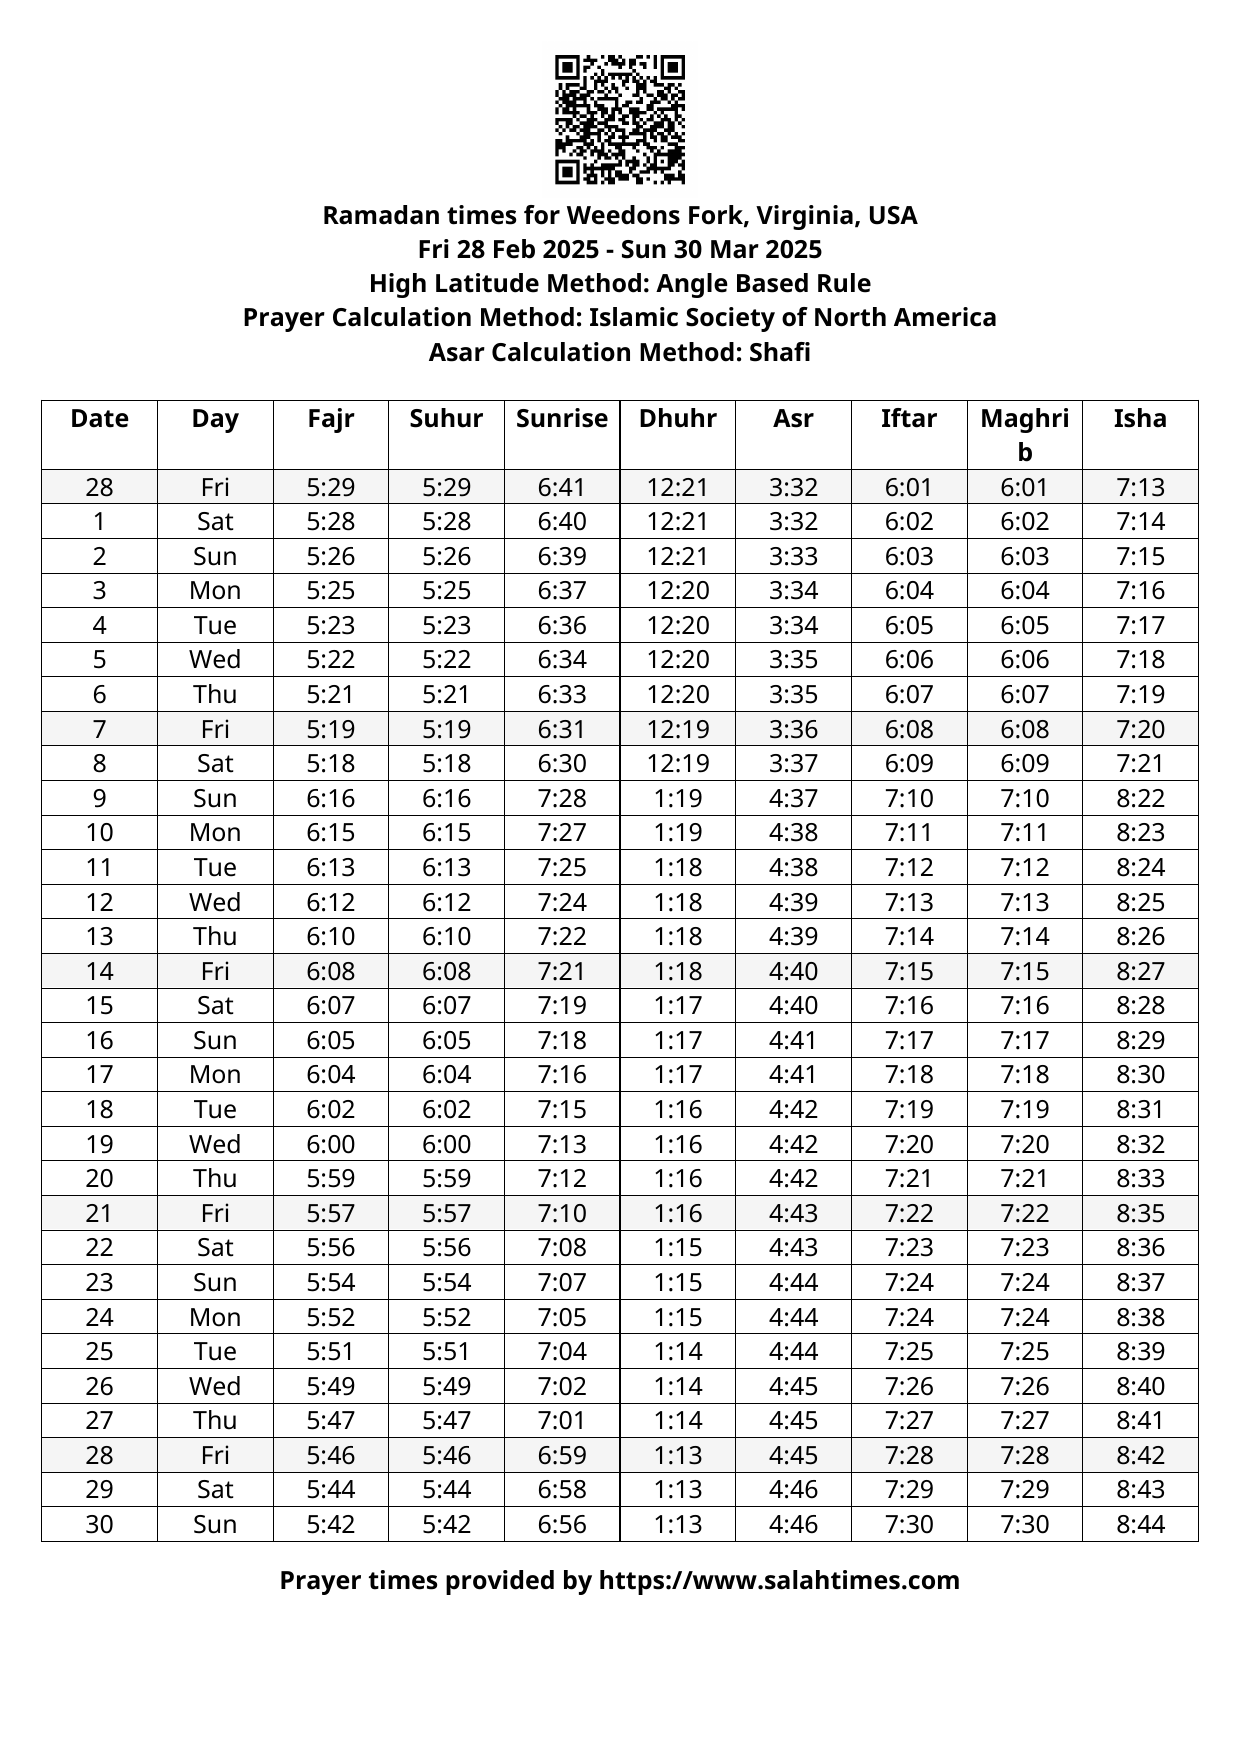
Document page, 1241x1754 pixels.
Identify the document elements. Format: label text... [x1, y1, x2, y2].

table_cell 1:14 [621, 1404, 735, 1437]
table_cell Sat [158, 1473, 273, 1506]
table_cell Tue [158, 608, 273, 642]
table_cell 15 [42, 989, 157, 1022]
table_cell 12:19 [621, 712, 735, 745]
table_cell 5:23 [389, 608, 504, 642]
table_cell 5:44 [274, 1473, 388, 1506]
table_cell 7:19 [968, 1092, 1082, 1126]
table_cell 4:40 [736, 954, 851, 987]
table_cell 5:22 [389, 643, 504, 676]
text High Latitude Method: Angle Based Rule [42, 266, 1198, 300]
table_cell 7:28 [852, 1438, 967, 1472]
table_cell 7:10 [852, 781, 967, 814]
table_cell 7:11 [968, 816, 1082, 849]
table_cell 16 [42, 1023, 157, 1057]
table_cell 7:14 [1083, 504, 1198, 538]
table_cell 4:46 [736, 1507, 851, 1541]
table_cell Sun [158, 539, 273, 572]
table_cell 6:06 [852, 643, 967, 676]
table_cell 7:25 [852, 1334, 967, 1368]
table_cell 27 [42, 1404, 157, 1437]
table_cell 6:08 [968, 712, 1082, 745]
table_cell 7:29 [968, 1473, 1082, 1506]
table_cell Sun [158, 1023, 273, 1057]
table_header Day [158, 401, 273, 469]
table_cell 8:38 [1083, 1300, 1198, 1333]
table_cell 7 [42, 712, 157, 745]
table_cell 5:25 [274, 574, 388, 607]
table_cell 4:43 [736, 1196, 851, 1229]
table_cell 1:19 [621, 781, 735, 814]
table_cell 4:37 [736, 781, 851, 814]
table_cell 8:26 [1083, 919, 1198, 953]
table_cell 1:15 [621, 1300, 735, 1333]
table_cell 5:21 [274, 677, 388, 711]
table_cell 7:17 [1083, 608, 1198, 642]
table_cell 13 [42, 919, 157, 953]
table_cell 6:10 [274, 919, 388, 953]
table_cell Tue [158, 1092, 273, 1126]
table_cell 7:14 [968, 919, 1082, 953]
table_cell 6:40 [505, 504, 619, 538]
table_cell Sun [158, 1265, 273, 1299]
table_cell 8:29 [1083, 1023, 1198, 1057]
table_cell 7:21 [968, 1161, 1082, 1195]
table_cell 26 [42, 1369, 157, 1402]
table_cell Mon [158, 1058, 273, 1091]
table_cell 22 [42, 1231, 157, 1264]
table_cell 1:15 [621, 1231, 735, 1264]
table_cell 6:13 [389, 850, 504, 884]
table_cell 7:15 [968, 954, 1082, 987]
table_cell 3:33 [736, 539, 851, 572]
table_cell 6:15 [274, 816, 388, 849]
table_header Asr [736, 401, 851, 469]
table_cell 7:02 [505, 1369, 619, 1402]
table_cell 7:19 [505, 989, 619, 1022]
table_cell 7:22 [968, 1196, 1082, 1229]
table_cell 5:28 [389, 504, 504, 538]
table_cell 1:14 [621, 1334, 735, 1368]
table_cell 6:07 [389, 989, 504, 1022]
picture [542, 41, 699, 198]
table_cell 7:27 [852, 1404, 967, 1437]
table_header Fajr [274, 401, 388, 469]
table_cell 17 [42, 1058, 157, 1091]
table_cell 7:21 [852, 1161, 967, 1195]
table_cell 5:29 [389, 470, 504, 503]
table_cell 7:25 [968, 1334, 1082, 1368]
table_cell 1:17 [621, 1023, 735, 1057]
table_cell 8:43 [1083, 1473, 1198, 1506]
table_cell Wed [158, 885, 273, 918]
table_cell 7:23 [968, 1231, 1082, 1264]
table_cell Sat [158, 504, 273, 538]
table_cell 8:37 [1083, 1265, 1198, 1299]
table_header Date [42, 401, 157, 469]
table_cell 7:27 [968, 1404, 1082, 1437]
table_cell 6:04 [389, 1058, 504, 1091]
table_cell 7:27 [505, 816, 619, 849]
table_cell 6:04 [274, 1058, 388, 1091]
table_cell 6:07 [274, 989, 388, 1022]
table_cell 4:41 [736, 1058, 851, 1091]
table_header Dhuhr [621, 401, 735, 469]
table_cell 5:59 [274, 1161, 388, 1195]
table_cell 5:47 [389, 1404, 504, 1437]
table_cell 8:44 [1083, 1507, 1198, 1541]
table_cell Mon [158, 1300, 273, 1333]
table_cell 20 [42, 1161, 157, 1195]
table_cell 5 [42, 643, 157, 676]
table_cell 4:38 [736, 816, 851, 849]
table_cell 5:18 [389, 746, 504, 780]
table_cell 3:37 [736, 746, 851, 780]
table_cell 28 [42, 1438, 157, 1472]
table_cell 7:20 [1083, 712, 1198, 745]
table_cell 5:49 [274, 1369, 388, 1402]
table_cell 6:34 [505, 643, 619, 676]
table_cell 7:04 [505, 1334, 619, 1368]
table_cell 7:18 [505, 1023, 619, 1057]
table_cell 1:16 [621, 1161, 735, 1195]
table_cell 6:37 [505, 574, 619, 607]
table_cell 6:00 [274, 1127, 388, 1160]
table_cell 7:22 [852, 1196, 967, 1229]
table_cell 7:17 [968, 1023, 1082, 1057]
table_cell Sat [158, 746, 273, 780]
table_cell 5:29 [274, 470, 388, 503]
table_cell 21 [42, 1196, 157, 1229]
table_cell 7:28 [505, 781, 619, 814]
table_cell 8:28 [1083, 989, 1198, 1022]
table_cell 18 [42, 1092, 157, 1126]
table_cell 6:58 [505, 1473, 619, 1506]
table_cell 6:39 [505, 539, 619, 572]
table_cell 5:56 [274, 1231, 388, 1264]
table_cell Sat [158, 1231, 273, 1264]
table_cell 8:39 [1083, 1334, 1198, 1368]
table_cell 5:42 [389, 1507, 504, 1541]
table_cell 4:40 [736, 989, 851, 1022]
table_cell 7:15 [1083, 539, 1198, 572]
table_cell 3:36 [736, 712, 851, 745]
table_cell Sun [158, 781, 273, 814]
table_cell 5:23 [274, 608, 388, 642]
table_header Isha [1083, 401, 1198, 469]
table_cell 6:02 [852, 504, 967, 538]
table_cell 6:41 [505, 470, 619, 503]
table_cell 7:12 [505, 1161, 619, 1195]
table_cell Wed [158, 643, 273, 676]
table_cell 7:30 [852, 1507, 967, 1541]
table_cell 3:32 [736, 504, 851, 538]
table_cell 3:34 [736, 608, 851, 642]
table_cell 1:17 [621, 1058, 735, 1091]
table_cell 7:12 [968, 850, 1082, 884]
table_cell 5:26 [274, 539, 388, 572]
table_cell 5:21 [389, 677, 504, 711]
table_cell 7:10 [505, 1196, 619, 1229]
table_cell 7:10 [968, 781, 1082, 814]
table_cell 6:04 [968, 574, 1082, 607]
table_cell 1:19 [621, 816, 735, 849]
table_cell 7:19 [852, 1092, 967, 1126]
table_cell Thu [158, 1404, 273, 1437]
text Prayer Calculation Method: Islamic Society of North America [42, 300, 1198, 334]
table_cell 7:24 [852, 1265, 967, 1299]
table_cell 1:16 [621, 1092, 735, 1126]
table_cell Tue [158, 1334, 273, 1368]
table_cell 4:42 [736, 1161, 851, 1195]
table_cell 6:02 [389, 1092, 504, 1126]
table_cell 12:19 [621, 746, 735, 780]
table_cell 6:33 [505, 677, 619, 711]
table_cell 7:24 [852, 1300, 967, 1333]
table_cell 6:56 [505, 1507, 619, 1541]
table_cell 9 [42, 781, 157, 814]
table_cell 4 [42, 608, 157, 642]
text Ramadan times for Weedons Fork, Virginia, USA [42, 198, 1198, 232]
table_cell 23 [42, 1265, 157, 1299]
table_cell 8:24 [1083, 850, 1198, 884]
table_cell 7:18 [1083, 643, 1198, 676]
table_cell 6:01 [852, 470, 967, 503]
table_cell Sun [158, 1507, 273, 1541]
table_cell 5:51 [274, 1334, 388, 1368]
table_cell 1:14 [621, 1369, 735, 1402]
table_cell 1:18 [621, 919, 735, 953]
table_cell 6:04 [852, 574, 967, 607]
table_cell 4:39 [736, 919, 851, 953]
table_cell 5:42 [274, 1507, 388, 1541]
table_cell 5:54 [274, 1265, 388, 1299]
table_cell 19 [42, 1127, 157, 1160]
table_cell 7:30 [968, 1507, 1082, 1541]
table_cell 6:31 [505, 712, 619, 745]
table_cell 8:42 [1083, 1438, 1198, 1472]
table_cell 4:45 [736, 1404, 851, 1437]
table_cell 7:24 [968, 1265, 1082, 1299]
table_cell 6:00 [389, 1127, 504, 1160]
table_cell 1:18 [621, 954, 735, 987]
table_cell 5:52 [389, 1300, 504, 1333]
table_cell 5:57 [389, 1196, 504, 1229]
table_cell 1:13 [621, 1438, 735, 1472]
table_cell 5:51 [389, 1334, 504, 1368]
table_cell 2 [42, 539, 157, 572]
table_cell 7:19 [1083, 677, 1198, 711]
table_cell 6:03 [852, 539, 967, 572]
table_cell 7:21 [1083, 746, 1198, 780]
table_cell 7:12 [852, 850, 967, 884]
table_cell 24 [42, 1300, 157, 1333]
table_cell 6:08 [274, 954, 388, 987]
table_cell 3:35 [736, 643, 851, 676]
table_cell 7:16 [968, 989, 1082, 1022]
table_cell 6:16 [389, 781, 504, 814]
table_cell 12 [42, 885, 157, 918]
table_cell 12:21 [621, 470, 735, 503]
table_cell 6:08 [389, 954, 504, 987]
table_cell 4:44 [736, 1265, 851, 1299]
table_cell 7:24 [968, 1300, 1082, 1333]
table_cell 4:45 [736, 1438, 851, 1472]
table_cell 5:52 [274, 1300, 388, 1333]
table_cell Fri [158, 712, 273, 745]
table_cell 4:45 [736, 1369, 851, 1402]
table_cell 1:13 [621, 1507, 735, 1541]
table_cell 6:02 [968, 504, 1082, 538]
table_cell Sat [158, 989, 273, 1022]
table_cell 4:46 [736, 1473, 851, 1506]
table_cell Fri [158, 954, 273, 987]
table_cell 5:54 [389, 1265, 504, 1299]
table_cell 7:20 [968, 1127, 1082, 1160]
table_cell 7:29 [852, 1473, 967, 1506]
table_header Maghrib [968, 401, 1082, 469]
table_header Suhur [389, 401, 504, 469]
table_cell 1:18 [621, 850, 735, 884]
table_cell 7:13 [968, 885, 1082, 918]
table_cell 4:42 [736, 1092, 851, 1126]
table_cell 30 [42, 1507, 157, 1541]
table_cell 6:09 [852, 746, 967, 780]
table_cell 7:13 [505, 1127, 619, 1160]
table_cell 7:14 [852, 919, 967, 953]
table_cell 7:18 [852, 1058, 967, 1091]
table_cell 6:03 [968, 539, 1082, 572]
table_header Iftar [852, 401, 967, 469]
table_cell 7:01 [505, 1404, 619, 1437]
table_cell Fri [158, 470, 273, 503]
table_cell 7:16 [1083, 574, 1198, 607]
table_cell 8:31 [1083, 1092, 1198, 1126]
table_cell Mon [158, 574, 273, 607]
table_cell 7:13 [1083, 470, 1198, 503]
table_cell 7:15 [852, 954, 967, 987]
table_cell 5:19 [389, 712, 504, 745]
text Asar Calculation Method: Shafi [42, 334, 1198, 368]
table_cell 8:23 [1083, 816, 1198, 849]
table_cell 7:18 [968, 1058, 1082, 1091]
table_cell 1:15 [621, 1265, 735, 1299]
table_cell 8:36 [1083, 1231, 1198, 1264]
table_cell 1:17 [621, 989, 735, 1022]
table_cell 10 [42, 816, 157, 849]
table_cell 7:20 [852, 1127, 967, 1160]
table_cell 12:20 [621, 643, 735, 676]
table_cell Wed [158, 1127, 273, 1160]
table_cell 1:13 [621, 1473, 735, 1506]
table_cell 4:42 [736, 1127, 851, 1160]
table_cell 5:46 [389, 1438, 504, 1472]
table_cell 7:26 [968, 1369, 1082, 1402]
table_cell 25 [42, 1334, 157, 1368]
table_cell Thu [158, 677, 273, 711]
table_cell 6:01 [968, 470, 1082, 503]
table_cell 3:34 [736, 574, 851, 607]
table_cell 6:08 [852, 712, 967, 745]
table_cell 4:41 [736, 1023, 851, 1057]
table_cell 8:40 [1083, 1369, 1198, 1402]
table_cell 4:39 [736, 885, 851, 918]
table_cell Fri [158, 1438, 273, 1472]
table_cell 6:06 [968, 643, 1082, 676]
table_cell 7:24 [505, 885, 619, 918]
table_cell 7:07 [505, 1265, 619, 1299]
table_cell Thu [158, 1161, 273, 1195]
table_cell 6:05 [274, 1023, 388, 1057]
table_cell 8:33 [1083, 1161, 1198, 1195]
table_cell 7:11 [852, 816, 967, 849]
table_cell 5:22 [274, 643, 388, 676]
table_cell 8:22 [1083, 781, 1198, 814]
table_cell 5:44 [389, 1473, 504, 1506]
table_cell 7:25 [505, 850, 619, 884]
table_cell 7:05 [505, 1300, 619, 1333]
table_cell 7:22 [505, 919, 619, 953]
table_cell 12:20 [621, 574, 735, 607]
table_cell 5:28 [274, 504, 388, 538]
table_cell 6:36 [505, 608, 619, 642]
table_cell 5:19 [274, 712, 388, 745]
table_cell 5:56 [389, 1231, 504, 1264]
table_cell 1:16 [621, 1127, 735, 1160]
table_cell 5:47 [274, 1404, 388, 1437]
table_cell 7:23 [852, 1231, 967, 1264]
table_cell 12:21 [621, 539, 735, 572]
table_cell 5:25 [389, 574, 504, 607]
table_cell 7:21 [505, 954, 619, 987]
table_cell Thu [158, 919, 273, 953]
table_cell 7:16 [852, 989, 967, 1022]
table_cell Tue [158, 850, 273, 884]
table_cell 4:43 [736, 1231, 851, 1264]
table_cell 4:44 [736, 1300, 851, 1333]
table_cell 6:13 [274, 850, 388, 884]
table_cell 1:18 [621, 885, 735, 918]
table_cell Wed [158, 1369, 273, 1402]
table_cell 6:15 [389, 816, 504, 849]
text Prayer times provided by https://www.salahtimes.com [42, 1563, 1198, 1597]
table_cell 3:35 [736, 677, 851, 711]
table_cell 8:32 [1083, 1127, 1198, 1160]
table_cell 29 [42, 1473, 157, 1506]
table_cell 6:09 [968, 746, 1082, 780]
table_cell 5:59 [389, 1161, 504, 1195]
table_cell 8:41 [1083, 1404, 1198, 1437]
table_cell 7:15 [505, 1092, 619, 1126]
table_cell 6:07 [968, 677, 1082, 711]
table_cell Fri [158, 1196, 273, 1229]
table_cell 6:05 [968, 608, 1082, 642]
table_cell 5:49 [389, 1369, 504, 1402]
table_cell 7:28 [968, 1438, 1082, 1472]
table_cell 12:20 [621, 677, 735, 711]
table_cell 8:35 [1083, 1196, 1198, 1229]
table_cell 6:10 [389, 919, 504, 953]
table_cell 7:26 [852, 1369, 967, 1402]
table_cell 28 [42, 470, 157, 503]
table_cell 5:26 [389, 539, 504, 572]
table_cell 12:21 [621, 504, 735, 538]
table_cell 1 [42, 504, 157, 538]
table_cell 4:38 [736, 850, 851, 884]
table_cell 6:16 [274, 781, 388, 814]
table_cell 6:59 [505, 1438, 619, 1472]
table_cell 4:44 [736, 1334, 851, 1368]
table_cell 6:05 [852, 608, 967, 642]
table_cell 6:30 [505, 746, 619, 780]
table_cell 5:46 [274, 1438, 388, 1472]
table_cell 6:07 [852, 677, 967, 711]
table_cell 8 [42, 746, 157, 780]
table_cell 8:30 [1083, 1058, 1198, 1091]
table_cell 11 [42, 850, 157, 884]
table_cell 5:18 [274, 746, 388, 780]
table_cell 3 [42, 574, 157, 607]
table_cell 6:05 [389, 1023, 504, 1057]
table_cell 6:12 [274, 885, 388, 918]
table_cell 6:12 [389, 885, 504, 918]
table_cell 7:17 [852, 1023, 967, 1057]
table_cell 7:13 [852, 885, 967, 918]
table_cell 8:27 [1083, 954, 1198, 987]
table_cell 1:16 [621, 1196, 735, 1229]
table_cell 5:57 [274, 1196, 388, 1229]
table_cell 12:20 [621, 608, 735, 642]
table_cell 8:25 [1083, 885, 1198, 918]
text Fri 28 Feb 2025 - Sun 30 Mar 2025 [42, 232, 1198, 266]
table_cell 6 [42, 677, 157, 711]
table_cell 14 [42, 954, 157, 987]
table_header Sunrise [505, 401, 619, 469]
table_cell 7:08 [505, 1231, 619, 1264]
table_cell 3:32 [736, 470, 851, 503]
table_cell Mon [158, 816, 273, 849]
table_cell 7:16 [505, 1058, 619, 1091]
table_cell 6:02 [274, 1092, 388, 1126]
